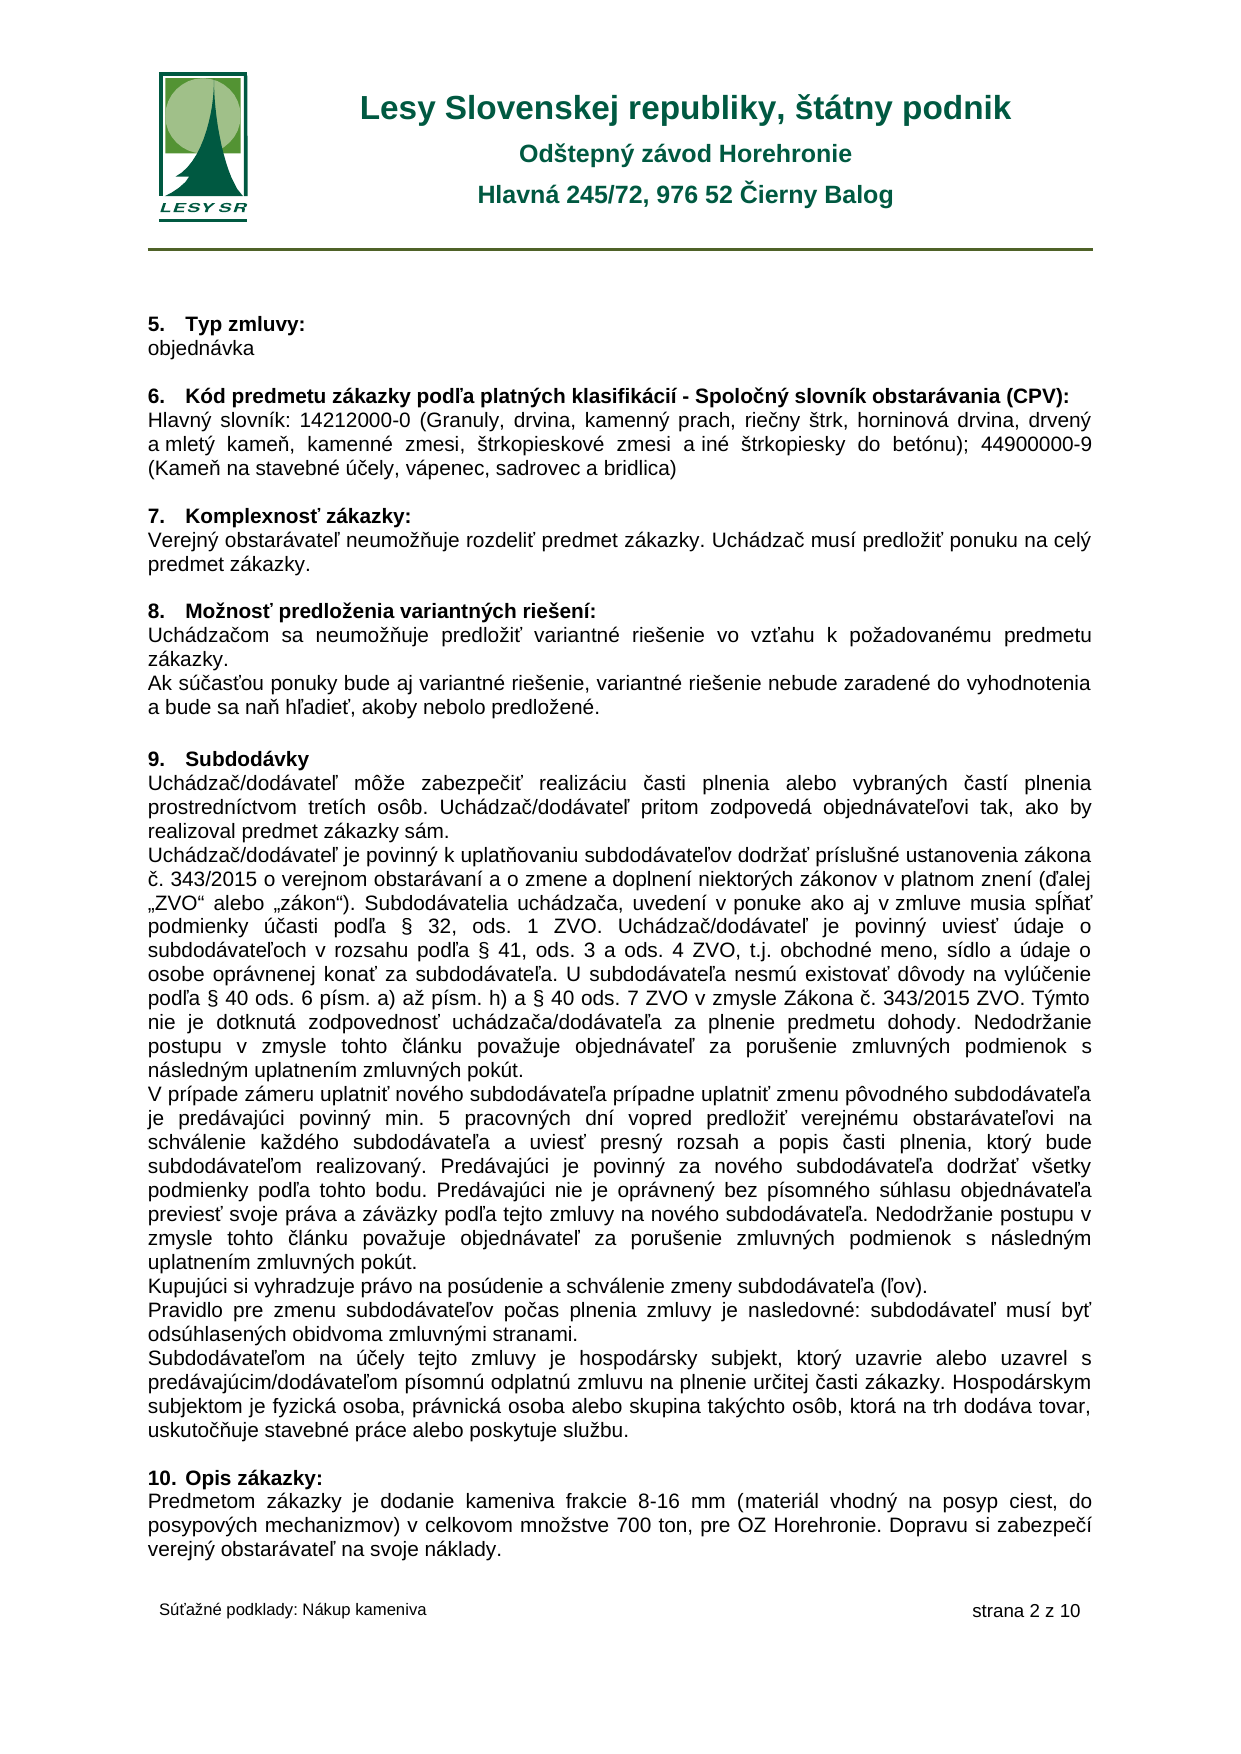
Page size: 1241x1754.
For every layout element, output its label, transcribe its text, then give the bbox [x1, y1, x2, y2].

text Uchádzačom sa neumožňuje predložiť variantné riešenie vo vzťahu k požadovanému predmetu zákazky. [148, 623, 1093, 671]
text V prípade zámeru uplatniť nového subdodávateľa prípadne uplatniť zmenu pôvodného subdodávateľa je predávajúci povinný min. 5 pracovných dní vopred predložiť verejnému obstarávateľovi na schválenie každého subdodávateľa a uviesť presný rozsah a popis časti plnenia, ktorý bude subdodávateľom realizovaný. Predávajúci je povinný za nového subdodávateľa dodržať všetky podmienky podľa tohto bodu. Predávajúci nie je oprávnený bez písomného súhlasu objednávateľa previesť svoje práva a záväzky podľa tejto zmluvy na nového subdodávateľa. Nedodržanie postupu v zmysle tohto článku považuje objednávateľ za porušenie zmluvných podmienok s následným uplatnením zmluvných pokút. [148, 1082, 1093, 1274]
list Typ zmluvy: [148, 312, 1093, 336]
text Predmetom zákazky je dodanie kameniva frakcie 8-16 mm (materiál vhodný na posyp ciest, do posypových mechanizmov) v celkovom množstve 700 ton, pre OZ Horehronie. Dopravu si zabezpečí verejný obstarávateľ na svoje náklady. [148, 1489, 1093, 1561]
text Verejný obstarávateľ neumožňuje rozdeliť predmet zákazky. Uchádzač musí predložiť ponuku na celý predmet zákazky. [148, 527, 1093, 575]
text objednávka [148, 336, 1093, 360]
list Subdodávky [148, 747, 1093, 771]
text Pravidlo pre zmenu subdodávateľov počas plnenia zmluvy je nasledovné: subdodávateľ musí byť odsúhlasených obidvoma zmluvnými stranami. [148, 1298, 1093, 1346]
text Uchádzač/dodávateľ môže zabezpečiť realizáciu časti plnenia alebo vybraných častí plnenia prostredníctvom tretích osôb. Uchádzač/dodávateľ pritom zodpovedá objednávateľovi tak, ako by realizoval predmet zákazky sám. [148, 771, 1093, 842]
list Opis zákazky: [148, 1465, 1093, 1489]
text Uchádzač/dodávateľ je povinný k uplatňovaniu subdodávateľov dodržať príslušné ustanovenia zákona č. 343/2015 o verejnom obstarávaní a o zmene a doplnení niektorých zákonov v platnom znení (ďalej „ZVO“ alebo „zákon“). Subdodávatelia uchádzača, uvedení v ponuke ako aj v zmluve musia spĺňať podmienky účasti podľa § 32, ods. 1 ZVO. Uchádzač/dodávateľ je povinný uviesť údaje o subdodávateľoch v rozsahu podľa § 41, ods. 3 a ods. 4 ZVO, t.j. obchodné meno, sídlo a údaje o osobe oprávnenej konať za subdodávateľa. U subdodávateľa nesmú existovať dôvody na vylúčenie podľa § 40 ods. 6 písm. a) až písm. h) a § 40 ods. 7 ZVO v zmysle Zákona č. 343/2015 ZVO. Týmto nie je dotknutá zodpovednosť uchádzača/dodávateľa za plnenie predmetu dohody. Nedodržanie postupu v zmysle tohto článku považuje objednávateľ za porušenie zmluvných podmienok s následným uplatnením zmluvných pokút. [148, 842, 1093, 1082]
text Hlavný slovník: 14212000-0 (Granuly, drvina, kamenný prach, riečny štrk, horninová drvina, drvený a mletý kameň, kamenné zmesi, štrkopieskové zmesi a iné štrkopiesky do betónu); 44900000-9 (Kameň na stavebné účely, vápenec, sadrovec a bridlica) [148, 408, 1093, 479]
text Ak súčasťou ponuky bude aj variantné riešenie, variantné riešenie nebude zaradené do vyhodnotenia a bude sa naň hľadieť, akoby nebolo predložené. [148, 671, 1093, 719]
text Subdodávateľom na účely tejto zmluvy je hospodársky subjekt, ktorý uzavrie alebo uzavrel s predávajúcim/dodávateľom písomnú odplatnú zmluvu na plnenie určitej časti zákazky. Hospodárskym subjektom je fyzická osoba, právnická osoba alebo skupina takýchto osôb, ktorá na trh dodáva tovar, uskutočňuje stavebné práce alebo poskytuje službu. [148, 1346, 1093, 1441]
list Kód predmetu zákazky podľa platných klasifikácií - Spoločný slovník obstarávania (CPV): [148, 384, 1093, 408]
list Možnosť predloženia variantných riešení: [148, 599, 1093, 623]
text Kupujúci si vyhradzuje právo na posúdenie a schválenie zmeny subdodávateľa (ľov). [148, 1274, 1093, 1298]
list Komplexnosť zákazky: [148, 503, 1093, 527]
